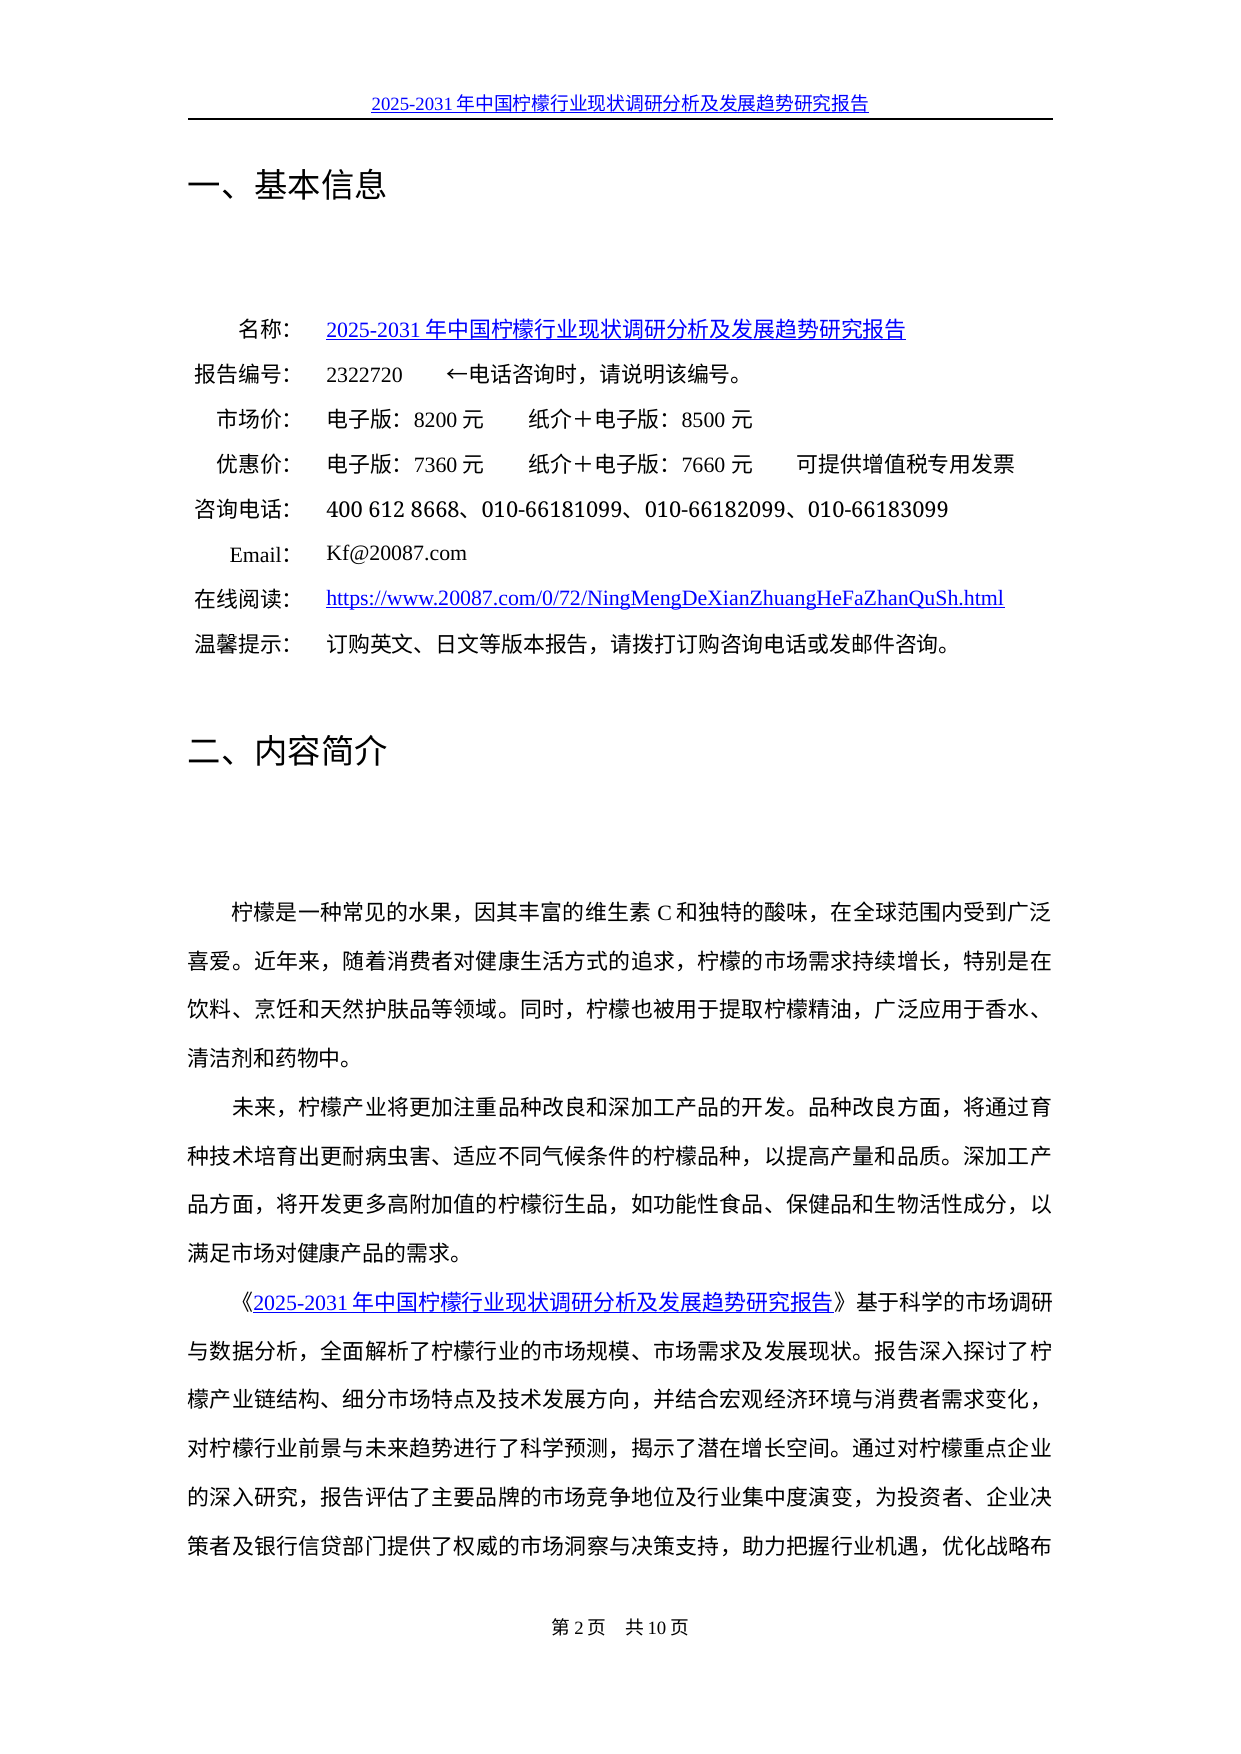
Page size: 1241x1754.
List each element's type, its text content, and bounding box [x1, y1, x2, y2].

table_header 2025-2031年中国柠檬行业现状调研分析及发展趋势研究报告 [315, 312, 1073, 357]
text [187, 894, 1053, 1561]
table_cell 电子版：7360 元 纸介＋电子版：7660 元 可提供增值税专用发票 [315, 447, 1073, 492]
table_cell 2322720 ←电话咨询时，请说明该编号。 [315, 357, 1073, 402]
table_cell 400 612 8668、010-66181099、010-66182099、010-66183099 [315, 492, 1073, 537]
table_cell [315, 582, 1073, 627]
table_cell 在线阅读： [167, 582, 315, 627]
table_cell 订购英文、日文等版本报告，请拨打订购咨询电话或发邮件咨询。 [315, 627, 1073, 672]
table_cell Email： [167, 537, 315, 582]
table_cell 温馨提示： [167, 627, 315, 672]
table_cell 报告编号： [167, 357, 315, 402]
table_cell 咨询电话： [167, 492, 315, 537]
table_cell Kf@20087.com [315, 537, 1073, 582]
table_cell 优惠价： [167, 447, 315, 492]
title 二、内容简介 [187, 717, 1053, 782]
table_header 名称： [167, 312, 315, 357]
title 一、基本信息 [187, 150, 1053, 215]
table_cell 市场价： [167, 402, 315, 447]
table_cell 电子版：8200 元 纸介＋电子版：8500 元 [315, 402, 1073, 447]
